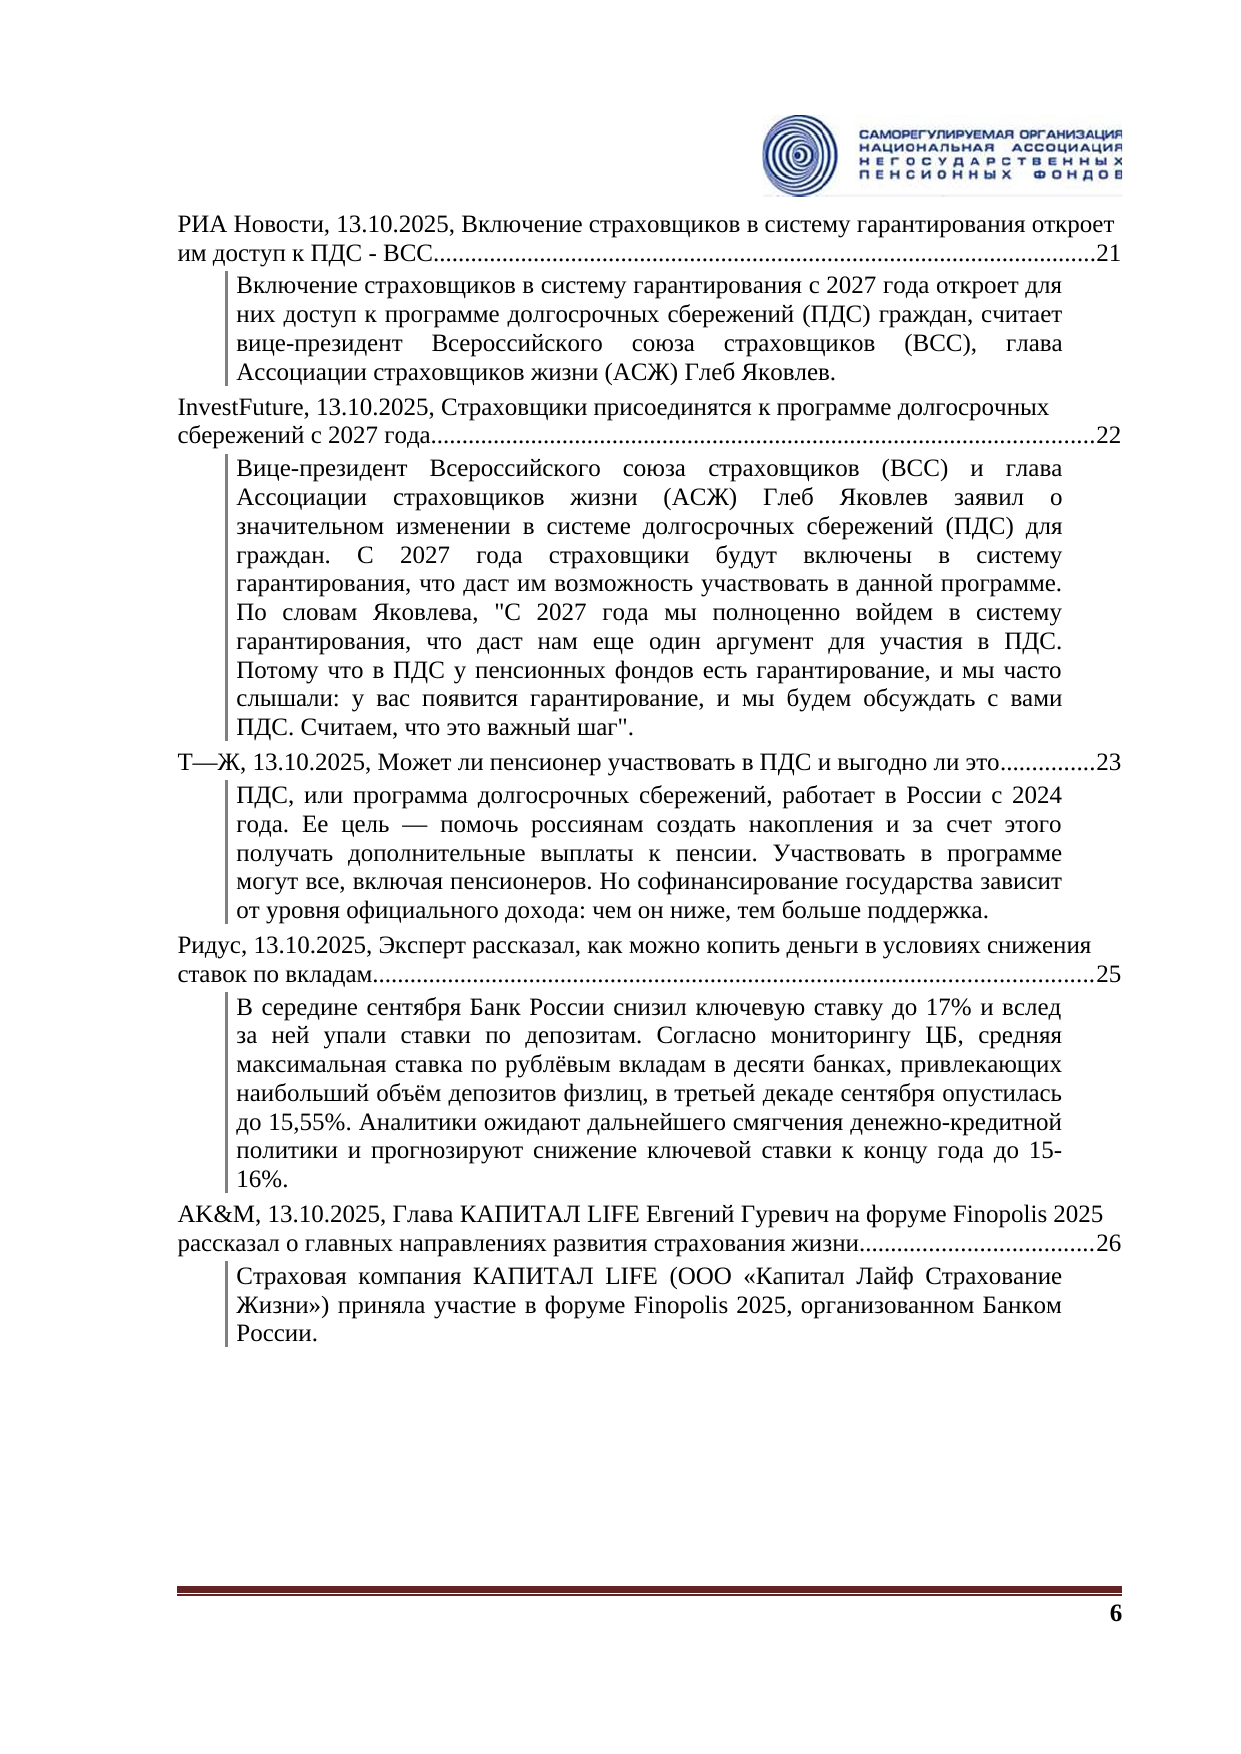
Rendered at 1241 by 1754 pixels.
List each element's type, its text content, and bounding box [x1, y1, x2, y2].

text Страховая компания КАПИТАЛ LIFE (ООО «Капитал Лайф Страхование Жизни») приняла участие в форуме Finopolis 2025, организованном Банком России. 26 [228, 1261, 1063, 1347]
picture [762, 115, 1123, 197]
text Вице-президент Всероссийского союза страховщиков (ВСС) и глава Ассоциации страховщиков жизни (АСЖ) Глеб Яковлев заявил о значительном изменении в системе долгосрочных сбережений (ПДС) для граждан. С 2027 года страховщики будут включены в систему гарантирования, что даст им возможность участвовать в данной программе. По словам Яковлева, "С 2027 года мы полноценно войдем в систему гарантирования, что даст нам еще один аргумент для участия в ПДС. Потому что в ПДС у пенсионных фондов есть гарантирование, и мы часто слышали: у вас появится гарантирование, и мы будем обсуждать с вами ПДС. Считаем, что это важный шаг". 22 [225, 453, 1063, 741]
text Т—Ж, 13.10.2025, Может ли пенсионер участвовать в ПДС и выгодно ли это 23 [177, 747, 1122, 776]
text InvestFuture, 13.10.2025, Страховщики присоединятся к программе долгосрочных сбережений с 2027 года 22 [177, 392, 1122, 449]
text В середине сентября Банк России снизил ключевую ставку до 17% и вслед за ней упали ставки по депозитам. Согласно мониторингу ЦБ, средняя максимальная ставка по рублёвым вкладам в десяти банках, привлекающих наибольший объём депозитов физлиц, в третьей декаде сентября опустилась до 15,55%. Аналитики ожидают дальнейшего смягчения денежно-кредитной политики и прогнозируют снижение ключевой ставки к концу года до 15-16%. 25 [228, 992, 1063, 1193]
text Ридус, 13.10.2025, Эксперт рассказал, как можно копить деньги в условиях снижения ставок по вкладам 25 [177, 930, 1122, 988]
text РИА Новости, 13.10.2025, Включение страховщиков в систему гарантирования откроет им доступ к ПДС - ВСС 21 [177, 209, 1122, 266]
text ПДС, или программа долгосрочных сбережений, работает в России с 2024 года. Ее цель — помочь россиянам создать накопления и за счет этого получать дополнительные выплаты к пенсии. Участвовать в программе могут все, включая пенсионеров. Но софинансирование государства зависит от уровня официального дохода: чем он ниже, тем больше поддержка. 23 [228, 780, 1063, 924]
text AK&M, 13.10.2025, Глава КАПИТАЛ LIFE Евгений Гуревич на форуме Finopolis 2025 рассказал о главных направлениях развития страхования жизни 26 [177, 1199, 1122, 1257]
text Включение страховщиков в систему гарантирования с 2027 года откроет для них доступ к программе долгосрочных сбережений (ПДС) граждан, считает вице-президент Всероссийского союза страховщиков (ВСС), глава Ассоциации страховщиков жизни (АСЖ) Глеб Яковлев. 21 [228, 271, 1063, 386]
